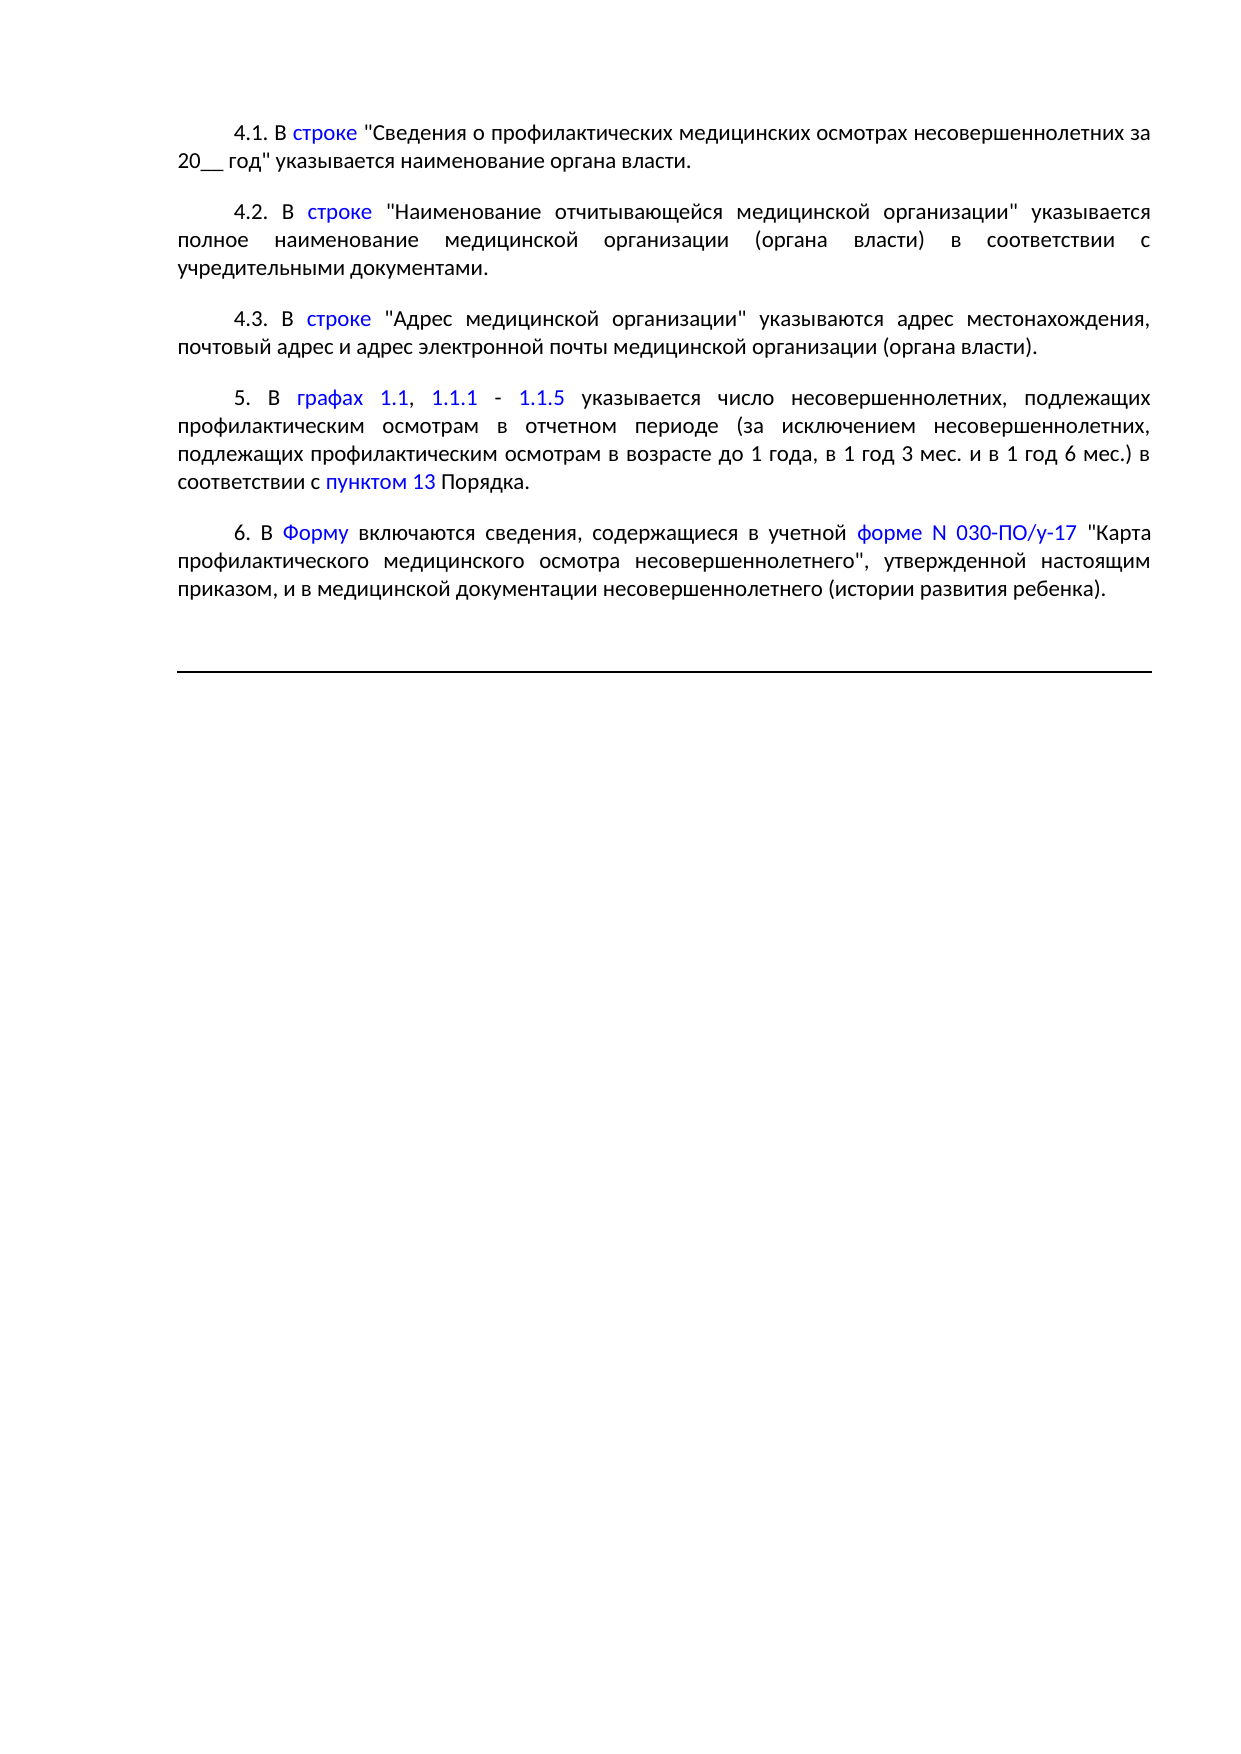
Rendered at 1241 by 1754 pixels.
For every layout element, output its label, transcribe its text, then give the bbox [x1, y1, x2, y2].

text 6. В Форму включаются сведения, содержащиеся в учетной форме N 030-ПО/у-17 "Карта профилактического медицинского осмотра несовершеннолетнего", утвержденной настоящим приказом, и в медицинской документации несовершеннолетнего (истории развития ребенка). [177, 518, 1152, 602]
text 5. В графах 1.1, 1.1.1 - 1.1.5 указывается число несовершеннолетних, подлежащих профилактическим осмотрам в отчетном периоде (за исключением несовершеннолетних, подлежащих профилактическим осмотрам в возрасте до 1 года, в 1 год 3 мес. и в 1 год 6 мес.) в соответствии с пунктом 13 Порядка. [177, 383, 1152, 495]
text 4.1. В строке "Сведения о профилактических медицинских осмотрах несовершеннолетних за 20__ год" указывается наименование органа власти. [177, 118, 1152, 174]
text 4.3. В строке "Адрес медицинской организации" указываются адрес местонахождения, почтовый адрес и адрес электронной почты медицинской организации (органа власти). [177, 304, 1152, 360]
text 4.2. В строке "Наименование отчитывающейся медицинской организации" указывается полное наименование медицинской организации (органа власти) в соответствии с учредительными документами. [177, 197, 1152, 281]
